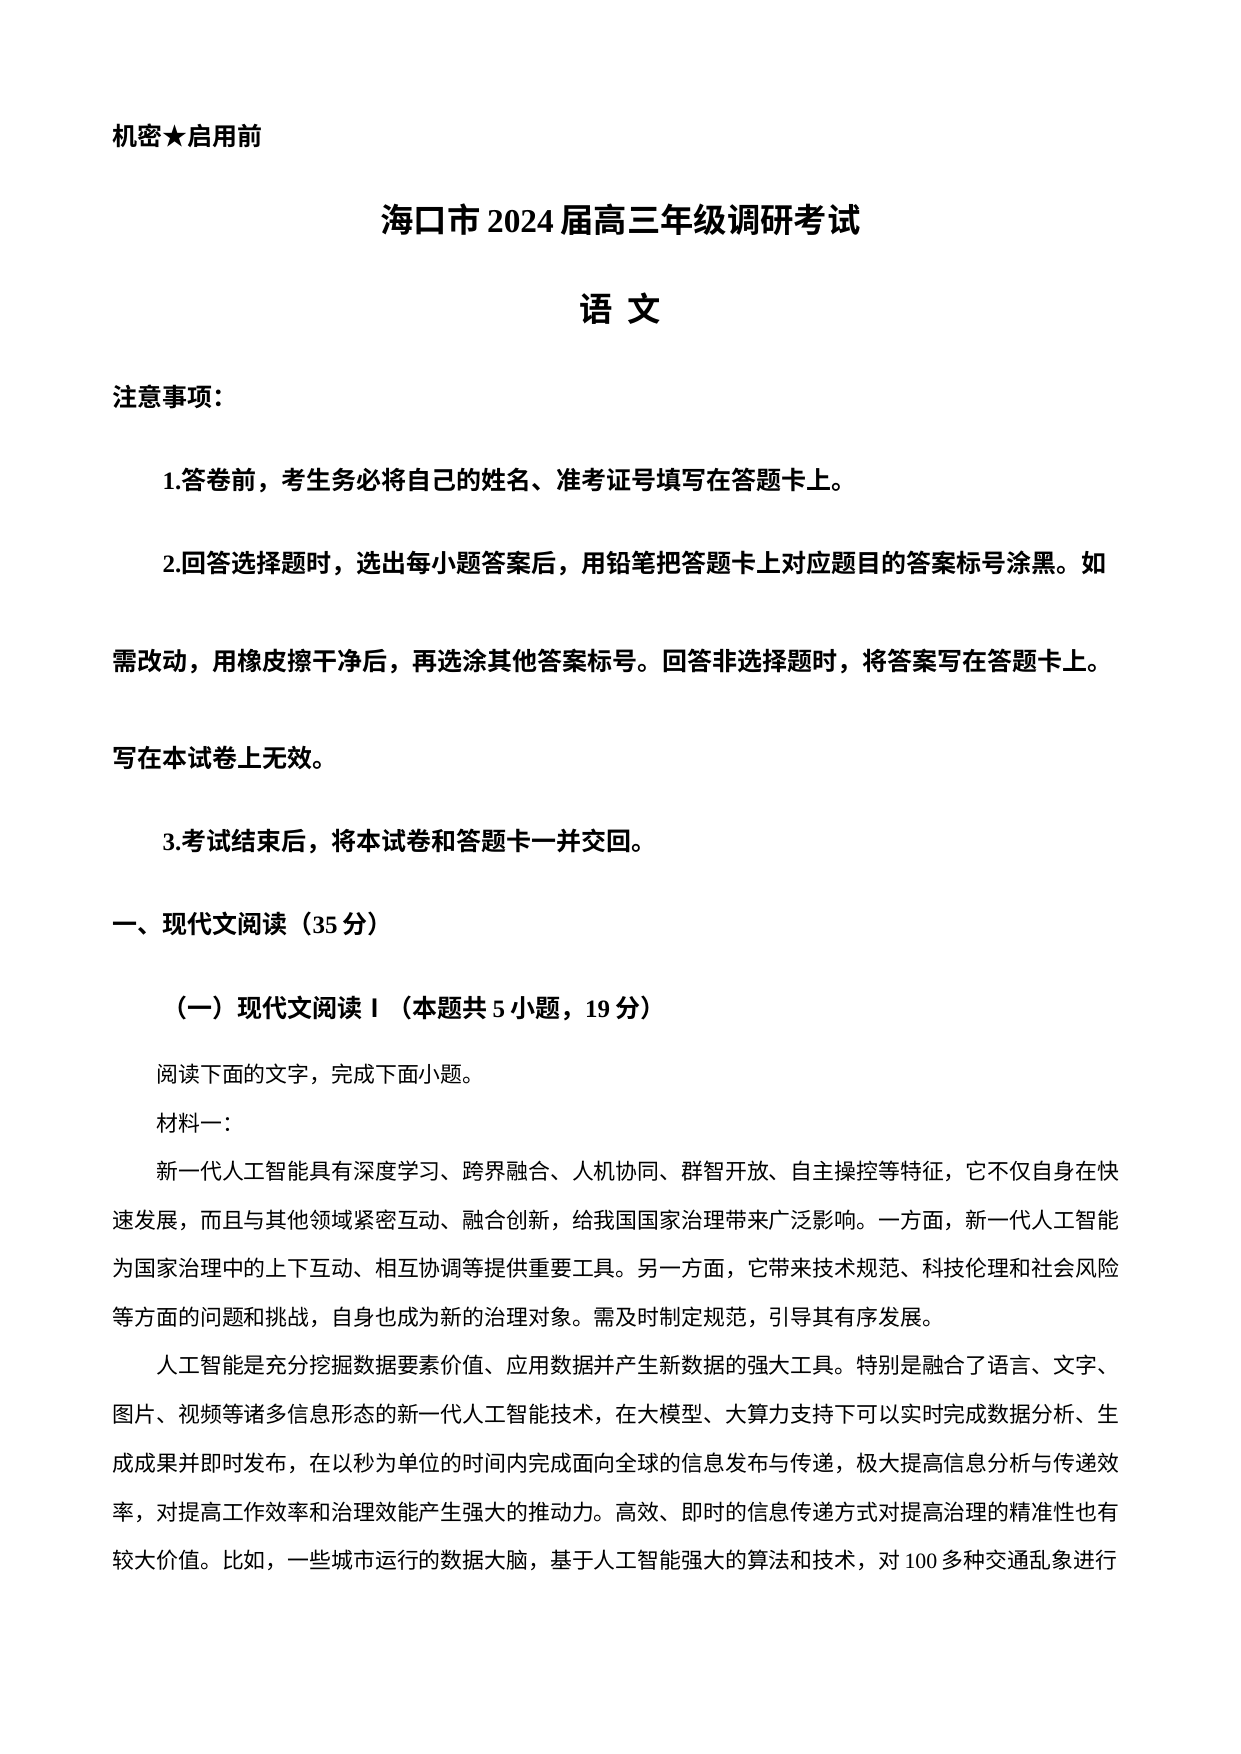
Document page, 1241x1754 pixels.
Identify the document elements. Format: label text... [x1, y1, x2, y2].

text （一）现代文阅读Ⅰ（本题共5小题，19分） [112, 974, 1128, 1039]
text 新一代人工智能具有深度学习、跨界融合、人机协同、群智开放、自主操控等特征，它不仅自身在快速发展，而且与其他领域紧密互动、融合创新，给我国国家治理带来广泛影响。一方面，新一代人工智能为国家治理中的上下互动、相互协调等提供重要工具。另一方面，它带来技术规范、科技伦理和社会风险等方面的问题和挑战，自身也成为新的治理对象。需及时制定规范，引导其有序发展。 [112, 1153, 1128, 1332]
text 阅读下面的文字，完成下面小题。 [112, 1057, 1128, 1089]
text 机密★启用前 [112, 102, 1128, 167]
text 语 文 [112, 274, 1128, 339]
text 1.答卷前，考生务必将自己的姓名、准考证号填写在答题卡上。 [112, 446, 1128, 511]
text 海口市2024届高三年级调研考试 [112, 185, 1128, 250]
text 3.考试结束后，将本试卷和答题卡一并交回。 [112, 807, 1128, 872]
text 材料一： [112, 1105, 1128, 1138]
text 2.回答选择题时，选出每小题答案后，用铅笔把答题卡上对应题目的答案标号涂黑。如需改动，用橡皮擦干净后，再选涂其他答案标号。回答非选择题时，将答案写在答题卡上。写在本试卷上无效。 [112, 529, 1128, 789]
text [112, 1348, 1128, 1576]
text 注意事项： [112, 363, 1128, 428]
text 一、现代文阅读（35分） [112, 891, 1128, 956]
